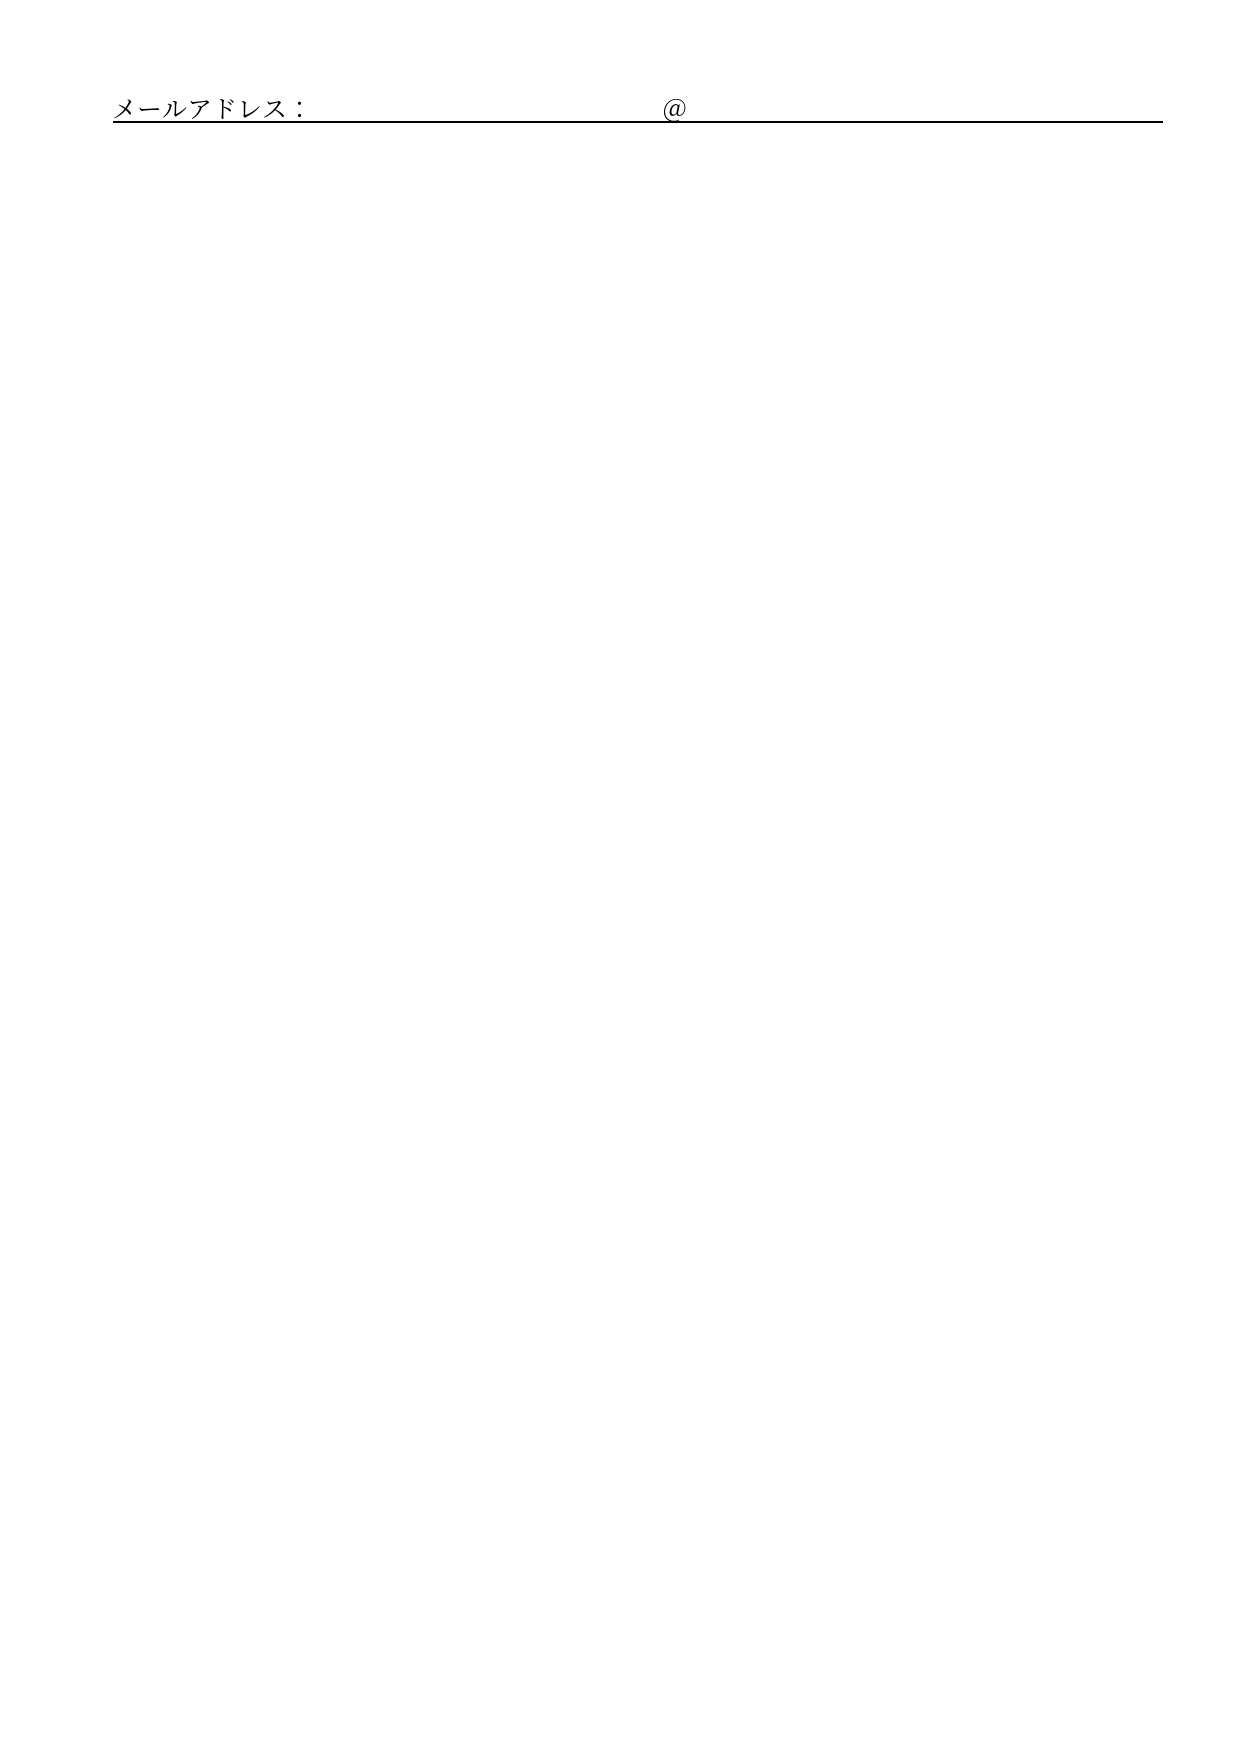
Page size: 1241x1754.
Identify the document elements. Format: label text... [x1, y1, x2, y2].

list メールアドレス： ＠ [112, 89, 1165, 127]
